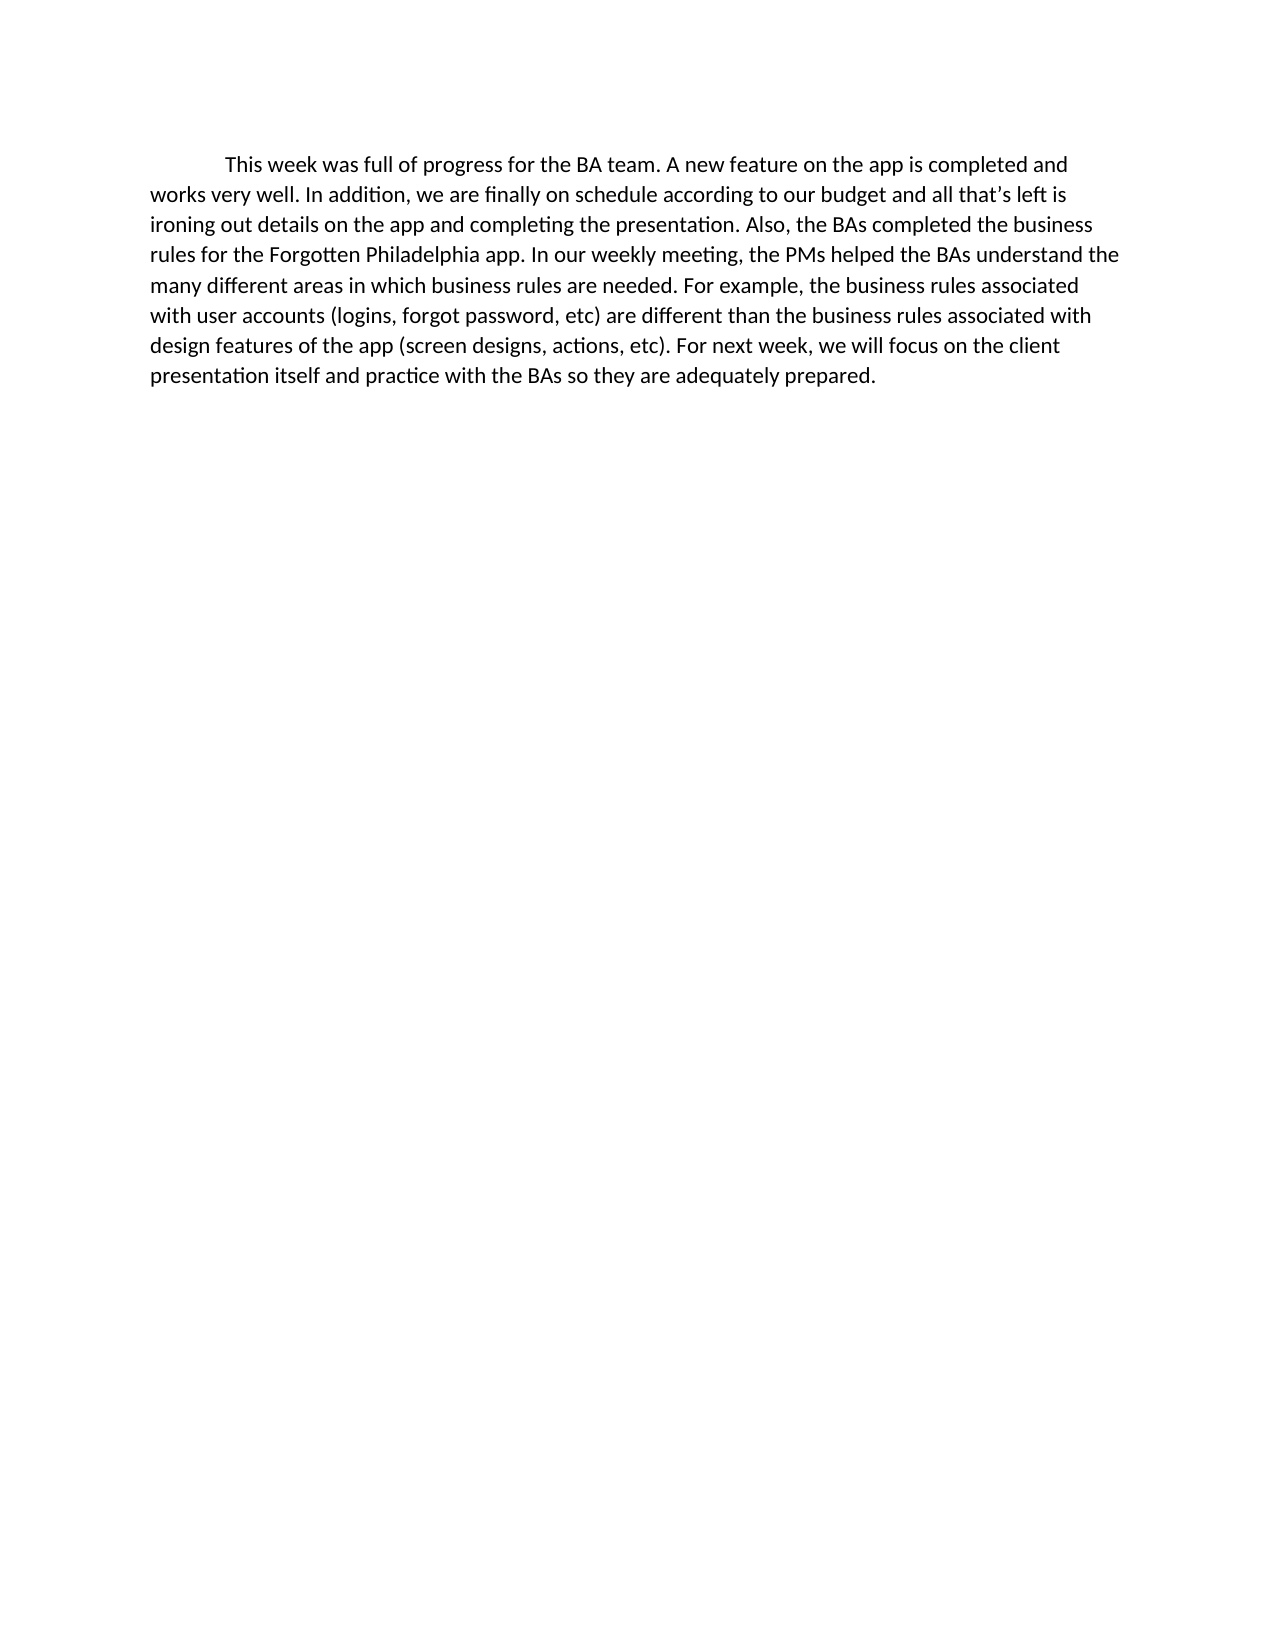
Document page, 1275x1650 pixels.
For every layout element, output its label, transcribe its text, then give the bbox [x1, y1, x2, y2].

text This week was full of progress for the BA team. A new feature on the app is completed and works very well. In addition, we are finally on schedule according to our budget and all that’s left is ironing out details on the app and completing the presentation. Also, the BAs completed the business rules for the Forgotten Philadelphia app. In our weekly meeting, the PMs helped the BAs understand the many different areas in which business rules are needed. For example, the business rules associated with user accounts (logins, forgot password, etc) are different than the business rules associated with design features of the app (screen designs, actions, etc). For next week, we will focus on the client presentation itself and practice with the BAs so they are adequately prepared. [150, 150, 1125, 389]
